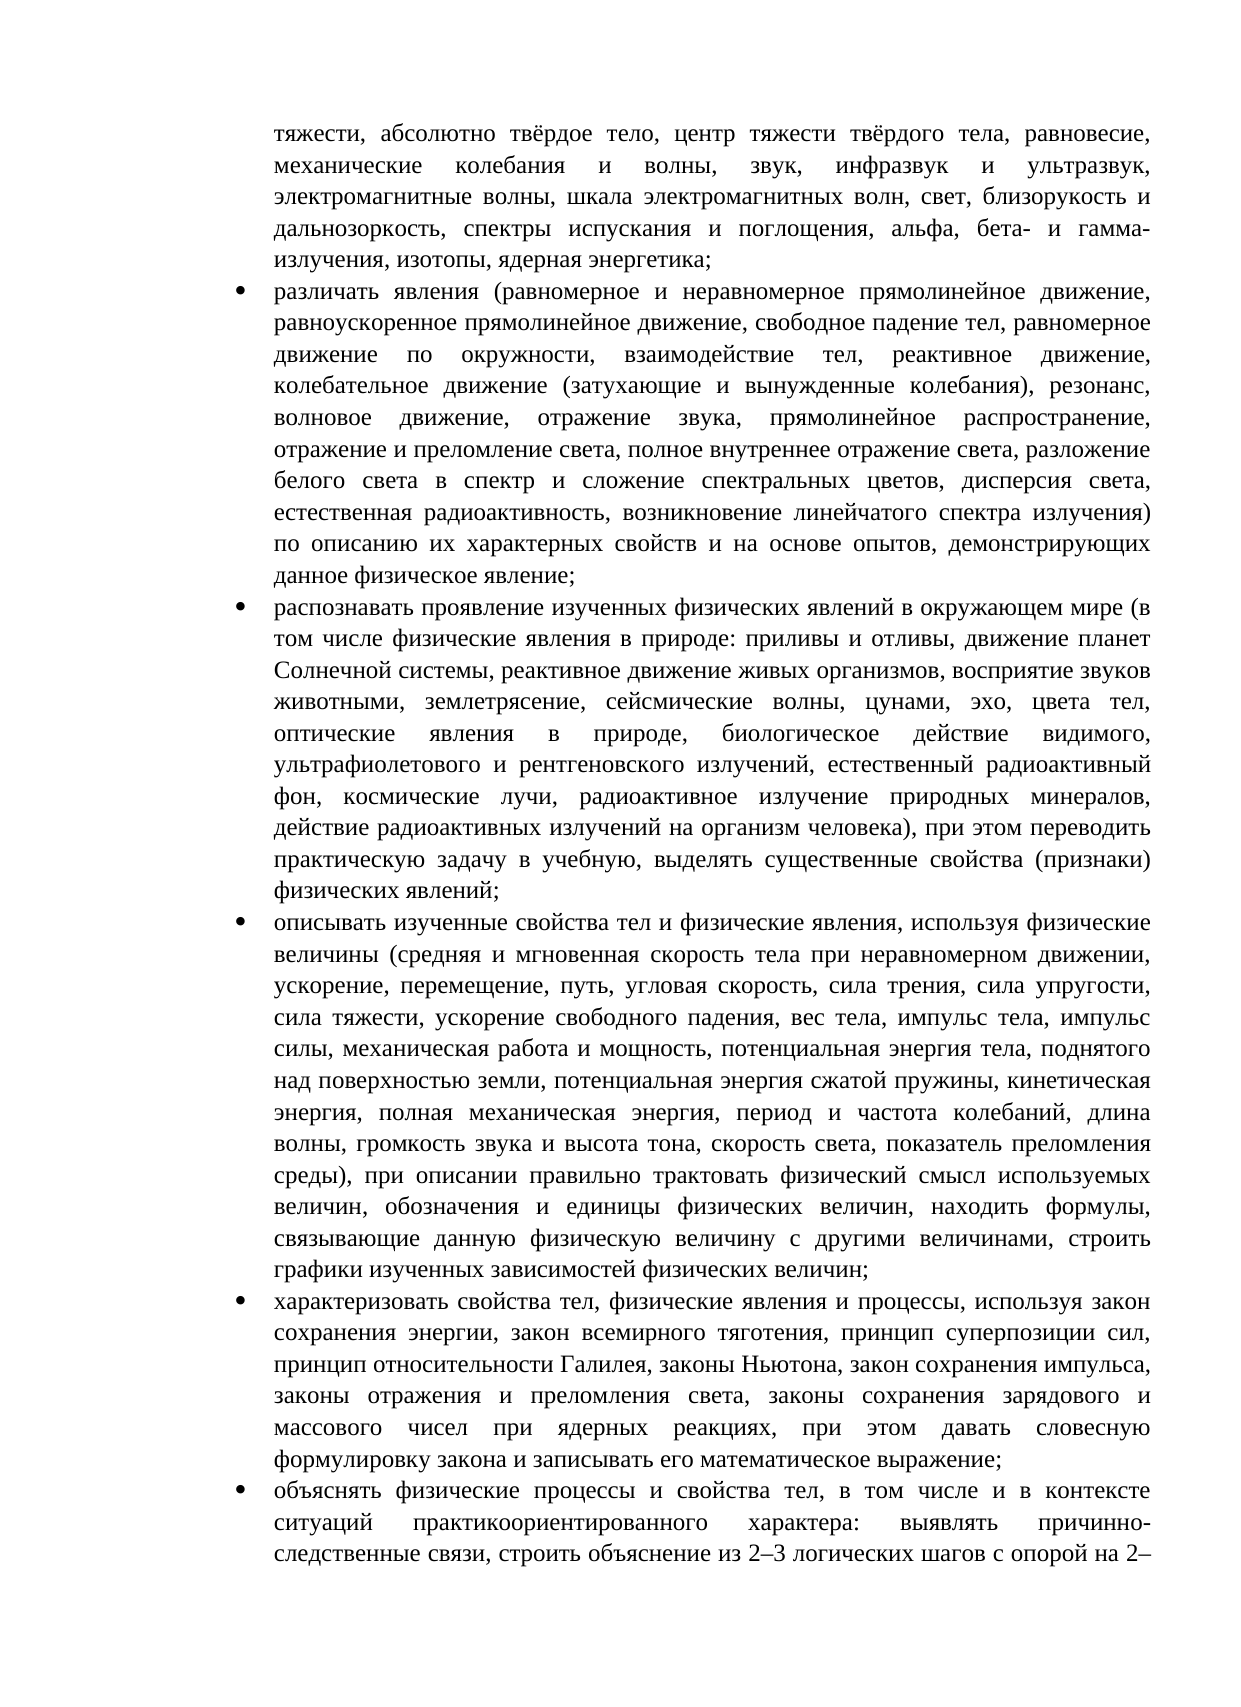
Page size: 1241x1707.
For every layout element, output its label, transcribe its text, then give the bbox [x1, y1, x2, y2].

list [236, 1475, 1152, 1567]
list различать явления (равномерное и неравномерное прямолинейное движение, равноускоренное прямолинейное движение, свободное падение тел, равномерное движение по окружности, взаимодействие тел, реактивное движение, колебательное движение (затухающие и вынужденные колебания), резонанс, волновое движение, отражение звука, прямолинейное распространение, отражение и преломление света, полное внутреннее отражение света, разложение белого света в спектр и сложение спектральных цветов, дисперсия света, естественная радиоактивность, возникновение линейчатого спектра излучения) по описанию их характерных свойств и на основе опытов, демонстрирующих данное физическое явление; [236, 276, 1152, 589]
list распознавать проявление изученных физических явлений в окружающем мире (в том числе физические явления в природе: приливы и отливы, движение планет Солнечной системы, реактивное движение живых организмов, восприятие звуков животными, землетрясение, сейсмические волны, цунами, эхо, цвета тел, оптические явления в природе, биологическое действие видимого, ультрафиолетового и рентгеновского излучений, естественный радиоактивный фон, космические лучи, радиоактивное излучение природных минералов, действие радиоактивных излучений на организм человека), при этом переводить практическую задачу в учебную, выделять существенные свойства (признаки) физических явлений; [236, 592, 1152, 904]
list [236, 118, 1152, 273]
list характеризовать свойства тел, физические явления и процессы, используя закон сохранения энергии, закон всемирного тяготения, принцип суперпозиции сил, принцип относительности Галилея, законы Ньютона, закон сохранения импульса, законы отражения и преломления света, законы сохранения зарядового и массового чисел при ядерных реакциях, при этом давать словесную формулировку закона и записывать его математическое выражение; [236, 1286, 1152, 1472]
list описывать изученные свойства тел и физические явления, используя физические величины (средняя и мгновенная скорость тела при неравномерном движении, ускорение, перемещение, путь, угловая скорость, сила трения, сила упругости, сила тяжести, ускорение свободного падения, вес тела, импульс тела, импульс силы, механическая работа и мощность, потенциальная энергия тела, поднятого над поверхностью земли, потенциальная энергия сжатой пружины, кинетическая энергия, полная механическая энергия, период и частота колебаний, длина волны, громкость звука и высота тона, скорость света, показатель преломления среды), при описании правильно трактовать физический смысл используемых величин, обозначения и единицы физических величин, находить формулы, связывающие данную физическую величину с другими величинами, строить графики изученных зависимостей физических величин; [236, 907, 1152, 1283]
